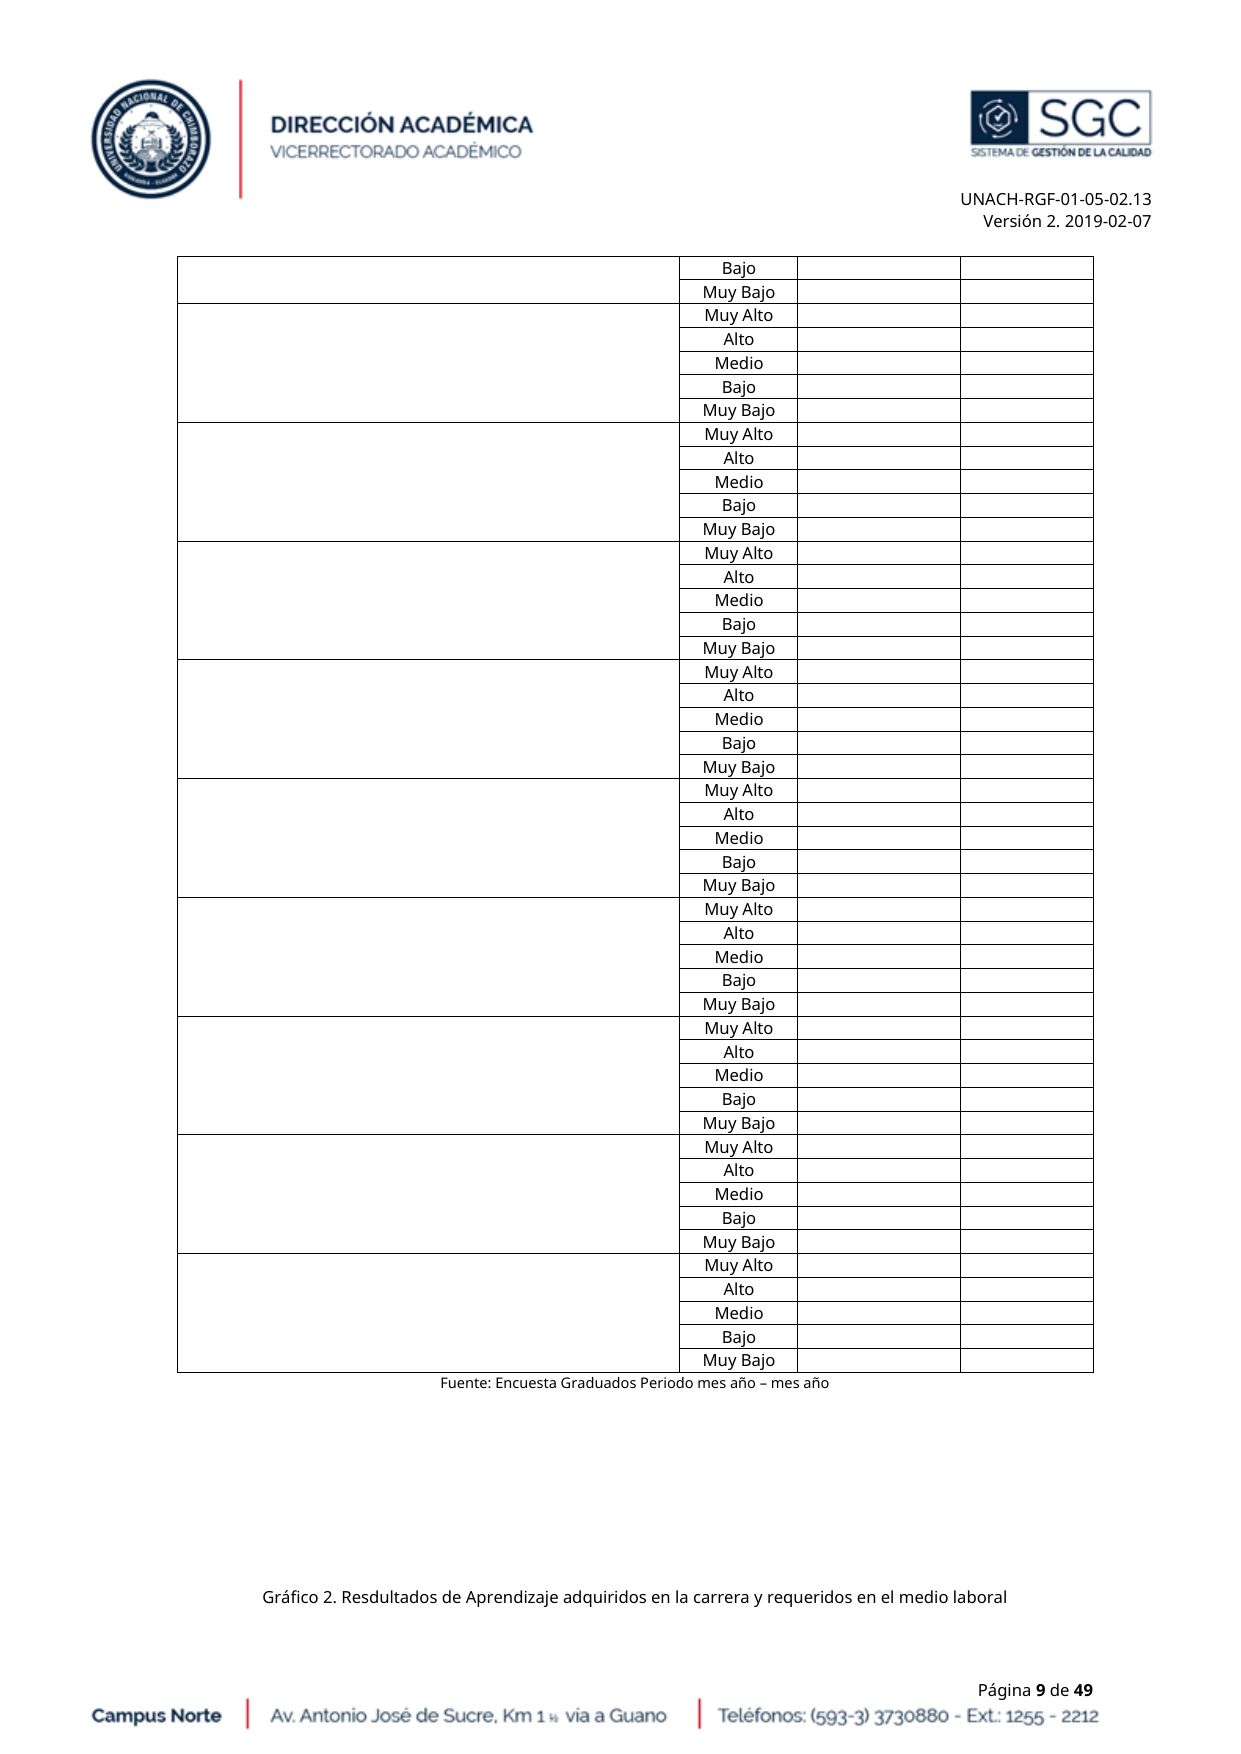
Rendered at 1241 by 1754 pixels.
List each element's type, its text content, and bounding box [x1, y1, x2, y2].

table_cell [961, 637, 1093, 659]
table_cell Muy Bajo [680, 993, 797, 1016]
table_cell [961, 1302, 1093, 1324]
table_cell [798, 803, 960, 826]
table_cell [798, 470, 960, 493]
table_cell Bajo [680, 732, 797, 754]
table_cell [798, 1230, 960, 1253]
table_cell Muy Bajo [680, 755, 797, 778]
table_cell Alto [680, 1159, 797, 1182]
table_cell Muy Alto [680, 1254, 797, 1277]
table_cell [961, 779, 1093, 802]
table_cell [798, 684, 960, 707]
table_cell [961, 447, 1093, 469]
table_cell [178, 1135, 679, 1253]
table_cell [961, 304, 1093, 327]
table_cell Muy Alto [680, 423, 797, 446]
table_cell Bajo [680, 375, 797, 398]
table_cell [798, 779, 960, 802]
table_cell [798, 1325, 960, 1348]
table_cell Muy Alto [680, 1135, 797, 1158]
table_cell [798, 280, 960, 303]
table_cell [961, 922, 1093, 944]
table_cell [178, 898, 679, 1016]
table_cell Bajo [680, 850, 797, 873]
table_cell [961, 375, 1093, 398]
table_cell [961, 518, 1093, 541]
table_cell [798, 494, 960, 517]
table_cell [961, 423, 1093, 446]
table_cell Medio [680, 945, 797, 968]
table_cell [178, 779, 679, 897]
table_cell [961, 542, 1093, 564]
table_cell [961, 1183, 1093, 1206]
table_cell [961, 1207, 1093, 1229]
table_cell [798, 1040, 960, 1063]
table_cell [961, 1230, 1093, 1253]
table_cell Muy Alto [680, 779, 797, 802]
table_cell Medio [680, 708, 797, 731]
table_cell Bajo [680, 1325, 797, 1348]
table_cell [798, 257, 960, 279]
table_cell [961, 589, 1093, 612]
table_cell [961, 945, 1093, 968]
table_cell [798, 732, 960, 754]
table_cell [961, 1064, 1093, 1087]
table_cell [798, 898, 960, 921]
table_cell [798, 1349, 960, 1372]
table_cell Bajo [680, 1207, 797, 1229]
table_cell [961, 494, 1093, 517]
table_cell [798, 1183, 960, 1206]
text Fuente: Encuesta Graduados Periodo mes año – mes año [177, 1373, 1092, 1393]
text Gráfico 2. Resdultados de Aprendizaje adquiridos en la carrera y requeridos en el medio laboral [177, 1586, 1092, 1608]
table_cell [178, 304, 679, 422]
table_cell Alto [680, 803, 797, 826]
table_cell [961, 613, 1093, 636]
table_cell [798, 328, 960, 351]
table_cell [798, 708, 960, 731]
table_cell Muy Bajo [680, 874, 797, 897]
table_cell Medio [680, 1183, 797, 1206]
table_cell [798, 1207, 960, 1229]
table_cell [961, 1325, 1093, 1348]
table_cell [798, 518, 960, 541]
table_cell [798, 945, 960, 968]
table_cell [798, 755, 960, 778]
table_cell [798, 399, 960, 422]
table_cell Muy Bajo [680, 518, 797, 541]
table_cell [798, 850, 960, 873]
table_cell Medio [680, 1064, 797, 1087]
table_cell [961, 1278, 1093, 1301]
table_cell [961, 732, 1093, 754]
table_cell [798, 352, 960, 374]
table_cell [798, 1088, 960, 1111]
table_cell Muy Alto [680, 542, 797, 564]
picture [1, 1, 1241, 1754]
table_cell Muy Alto [680, 1017, 797, 1039]
table_cell [961, 280, 1093, 303]
table_cell Muy Bajo [680, 280, 797, 303]
table_cell [961, 328, 1093, 351]
table_cell Bajo [680, 613, 797, 636]
table_cell [961, 1088, 1093, 1111]
table_cell Alto [680, 922, 797, 944]
table_cell Muy Alto [680, 660, 797, 683]
table_cell [178, 660, 679, 778]
table_cell [961, 352, 1093, 374]
table_cell [798, 874, 960, 897]
table_cell Bajo [680, 494, 797, 517]
table_cell [798, 375, 960, 398]
table_cell Bajo [680, 257, 797, 279]
table_cell [798, 1278, 960, 1301]
table_cell [798, 1064, 960, 1087]
table_cell [798, 613, 960, 636]
table_cell Medio [680, 470, 797, 493]
table_cell [961, 257, 1093, 279]
table_cell [798, 660, 960, 683]
table_cell [961, 1254, 1093, 1277]
table_cell [798, 589, 960, 612]
table_cell Muy Bajo [680, 1230, 797, 1253]
table_cell [961, 969, 1093, 992]
table_cell [961, 827, 1093, 849]
table_cell Medio [680, 1302, 797, 1324]
table_cell Muy Bajo [680, 1349, 797, 1372]
table_cell [798, 827, 960, 849]
table_cell [798, 993, 960, 1016]
table_cell [961, 684, 1093, 707]
table_cell Bajo [680, 969, 797, 992]
table_cell [961, 1135, 1093, 1158]
table_cell Medio [680, 352, 797, 374]
table_cell [178, 1254, 679, 1372]
table_cell [961, 1112, 1093, 1134]
table_cell [961, 660, 1093, 683]
table_cell [798, 304, 960, 327]
table_cell [961, 803, 1093, 826]
table_cell [961, 850, 1093, 873]
table_cell [961, 1040, 1093, 1063]
table_cell [961, 1017, 1093, 1039]
table_cell [961, 755, 1093, 778]
table_cell [178, 542, 679, 659]
table_cell Muy Bajo [680, 637, 797, 659]
table_cell [961, 399, 1093, 422]
table_cell [798, 1302, 960, 1324]
table_cell Medio [680, 589, 797, 612]
table_cell [798, 969, 960, 992]
table_cell Alto [680, 1040, 797, 1063]
table_cell [798, 447, 960, 469]
table_cell [961, 1349, 1093, 1372]
table_cell [798, 1017, 960, 1039]
table_cell Muy Bajo [680, 399, 797, 422]
table_cell [798, 423, 960, 446]
table_cell [798, 1112, 960, 1134]
table_cell [798, 542, 960, 564]
table_cell [798, 922, 960, 944]
table_cell [178, 423, 679, 541]
table_cell [961, 898, 1093, 921]
table_cell Muy Bajo [680, 1112, 797, 1134]
table_cell [798, 1135, 960, 1158]
table_cell [961, 993, 1093, 1016]
table_cell [961, 470, 1093, 493]
table_cell Muy Alto [680, 898, 797, 921]
table_cell [961, 874, 1093, 897]
table_cell Alto [680, 328, 797, 351]
table_cell [961, 565, 1093, 588]
table_cell Alto [680, 1278, 797, 1301]
table_cell Alto [680, 684, 797, 707]
table_cell Bajo [680, 1088, 797, 1111]
table_cell [798, 1254, 960, 1277]
table_cell Muy Alto [680, 304, 797, 327]
table_cell [798, 1159, 960, 1182]
table_cell [798, 637, 960, 659]
table_cell [961, 1159, 1093, 1182]
table_cell Medio [680, 827, 797, 849]
table_cell Alto [680, 565, 797, 588]
table_cell [798, 565, 960, 588]
table_cell [961, 708, 1093, 731]
table_cell [178, 1017, 679, 1134]
table_cell Alto [680, 447, 797, 469]
